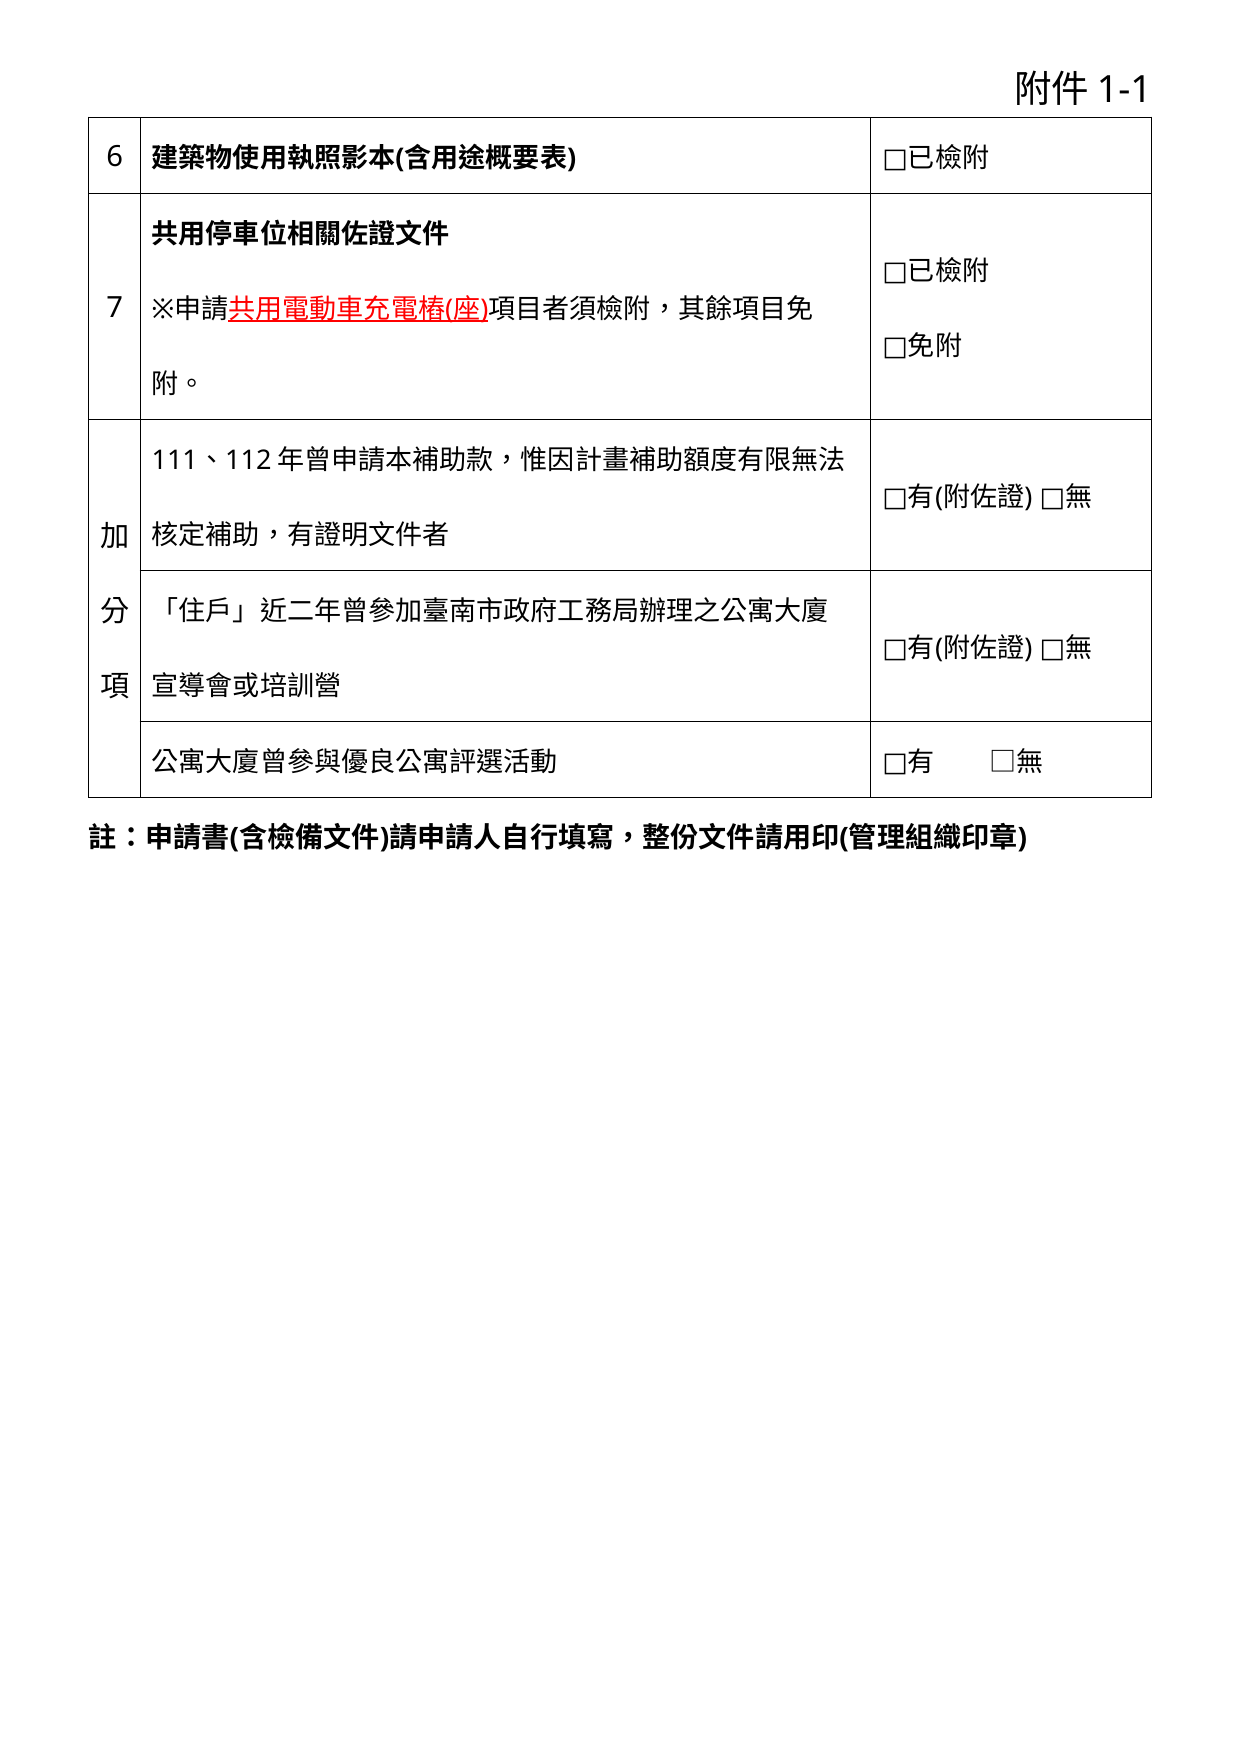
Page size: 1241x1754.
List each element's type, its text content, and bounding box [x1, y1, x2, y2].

table_cell 公寓大廈曾參與優良公寓評選活動 [141, 722, 870, 797]
text 註：申請書(含檢備文件)請申請人自行填寫，整份文件請用印(管理組織印章) [89, 798, 1152, 873]
table_cell □已檢附 □免附 [871, 194, 1151, 419]
table_cell □已檢附 [871, 118, 1151, 193]
table_cell □有(附佐證) □無 [871, 571, 1151, 721]
table_cell 加分項 [89, 420, 140, 797]
table_cell 111、112年曾申請本補助款，惟因計畫補助額度有限無法核定補助，有證明文件者 [141, 420, 870, 570]
table_cell 共用停車位相關佐證文件 ※申請共用電動車充電樁(座)項目者須檢附，其餘項目免附。 [141, 194, 870, 419]
table_cell □有 □無 [871, 722, 1151, 797]
table_cell 建築物使用執照影本(含用途概要表) [141, 118, 870, 193]
table_cell 「住戶」近二年曾參加臺南市政府工務局辦理之公寓大廈 宣導會或培訓營 [141, 571, 870, 721]
table_cell 7 [89, 194, 140, 419]
table_cell 6 [89, 118, 140, 193]
table_cell □有(附佐證) □無 [871, 420, 1151, 570]
